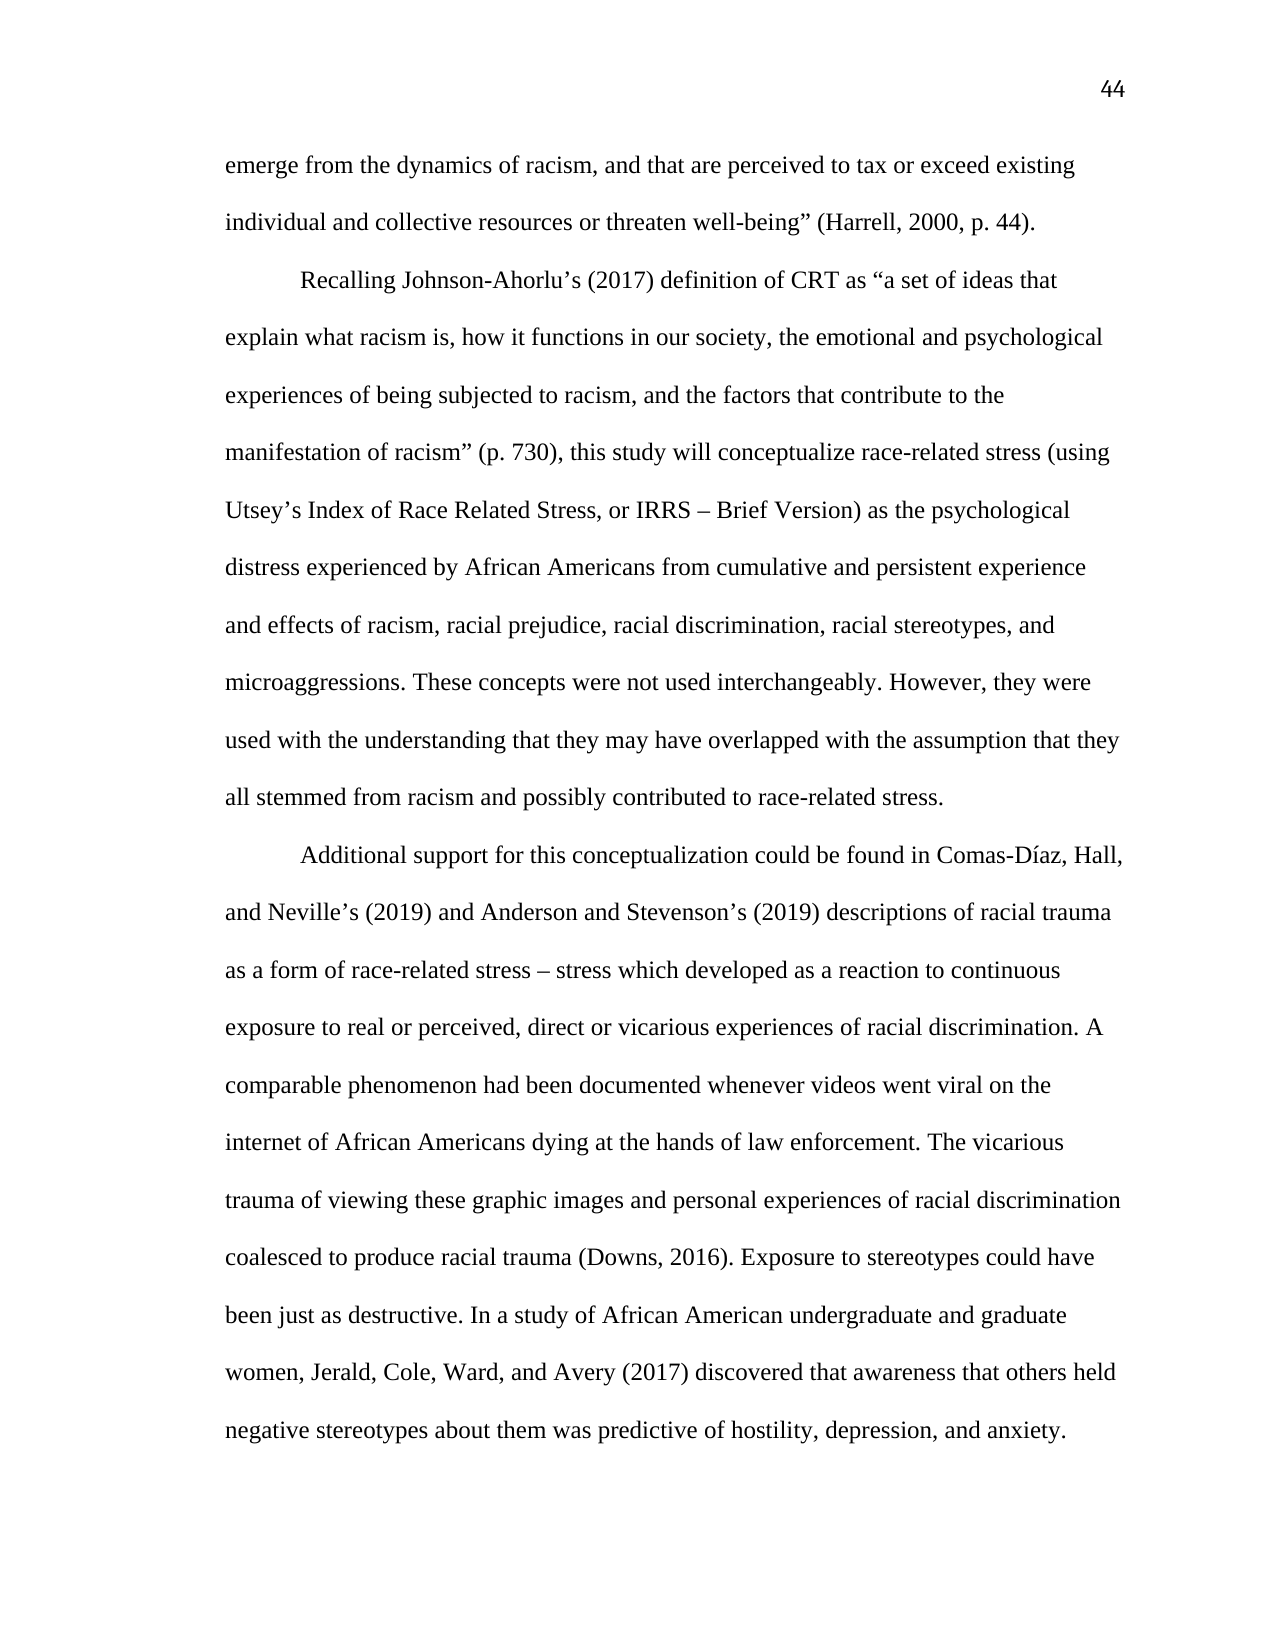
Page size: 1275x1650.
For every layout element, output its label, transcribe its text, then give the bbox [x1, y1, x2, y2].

text Recalling Johnson-Ahorlu’s (2017) definition of CRT as “a set of ideas that explain what racism is, how it functions in our society, the emotional and psychological experiences of being subjected to racism, and the factors that contribute to the manifestation of racism” (p. 730), this study will conceptualize race-related stress (using Utsey’s Index of Race Related Stress, or IRRS – Brief Version) as the psychological distress experienced by African Americans from cumulative and persistent experience and effects of racism, racial prejudice, racial discrimination, racial stereotypes, and microaggressions. These concepts were not used interchangeably. However, they were used with the understanding that they may have overlapped with the assumption that they all stemmed from racism and possibly contributed to race-related stress. [225, 265, 1125, 811]
text Additional support for this conceptualization could be found in Comas-Díaz, Hall, and Neville’s (2019) and Anderson and Stevenson’s (2019) descriptions of racial trauma as a form of race-related stress – stress which developed as a reaction to continuous exposure to real or perceived, direct or vicarious experiences of racial discrimination. A comparable phenomenon had been documented whenever videos went viral on the internet of African Americans dying at the hands of law enforcement. The vicarious trauma of viewing these graphic images and personal experiences of racial discrimination coalesced to produce racial trauma (Downs, 2016). Exposure to stereotypes could have been just as destructive. In a study of African American undergraduate and graduate women, Jerald, Cole, Ward, and Avery (2017) discovered that awareness that others held negative stereotypes about them was predictive of hostility, depression, and anxiety. [225, 840, 1125, 1444]
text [225, 150, 1125, 236]
